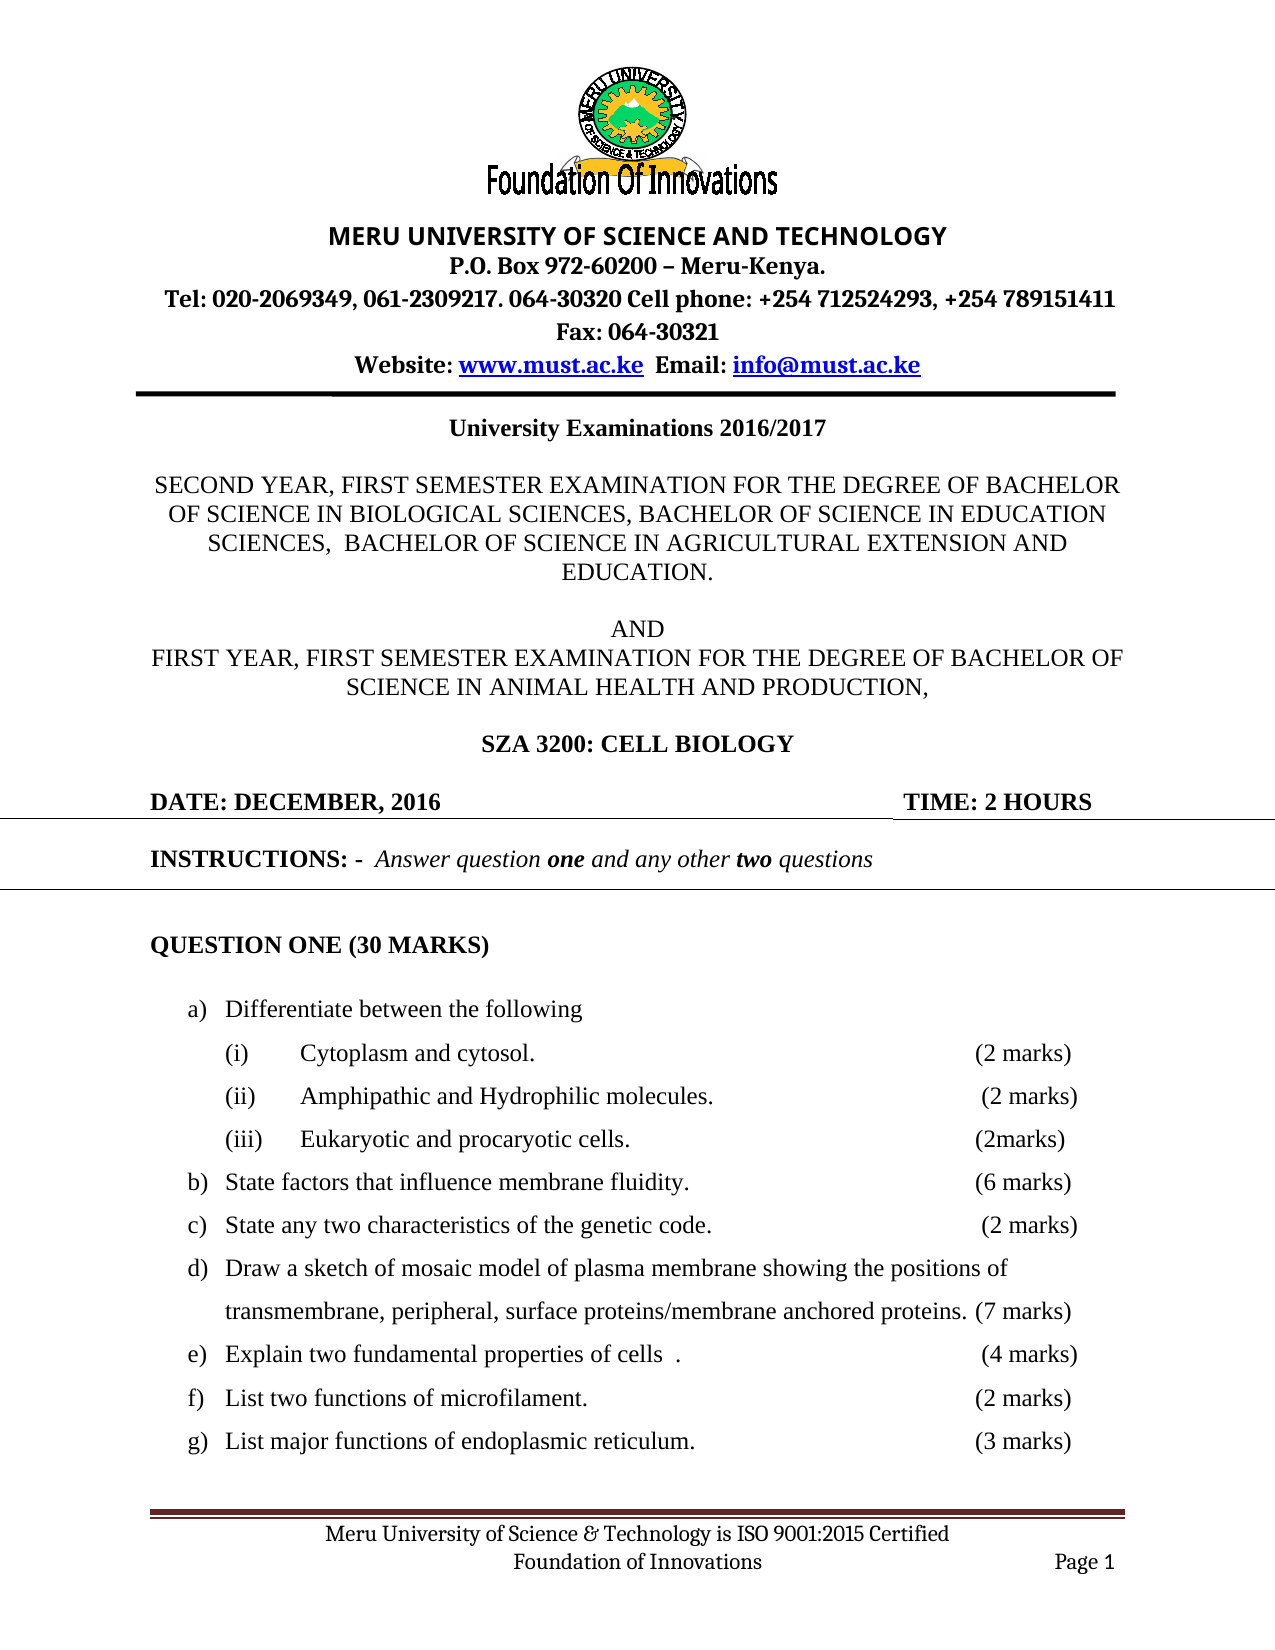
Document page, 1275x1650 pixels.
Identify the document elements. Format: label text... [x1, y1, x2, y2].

picture [586, 175, 593, 184]
list State factors that influence membrane fluidity. (6 marks) [187, 1167, 1125, 1196]
text University Examinations 2016/2017 [150, 413, 1125, 442]
list List two functions of microfilament. (2 marks) [187, 1383, 1125, 1411]
picture [557, 151, 615, 184]
text QUESTION ONE (30 MARKS) [150, 931, 1125, 959]
picture [689, 175, 696, 184]
picture [676, 176, 681, 184]
text Tel: 020-2069349, 061-2309217. 064-30320 Cell phone: +254 712524293, +254 789151411 [150, 285, 1125, 314]
list Eukaryotic and procaryotic cells. (2marks) [225, 1124, 1125, 1153]
text P.O. Box 972-60200 – Meru-Kenya. [150, 252, 1125, 281]
picture [631, 151, 640, 159]
list State any two characteristics of the genetic code. (2 marks) [187, 1210, 1125, 1239]
list Amphipathic and Hydrophilic molecules. (2 marks) [225, 1081, 1125, 1109]
picture [640, 174, 651, 184]
list Explain two fundamental properties of cells . (4 marks) [187, 1339, 1125, 1368]
list Differentiate between the following [187, 994, 1125, 1023]
text AND [150, 614, 1125, 643]
list Draw a sketch of mosaic model of plasma membrane showing the positions of transmembrane, peripheral, surface proteins/membrane anchored proteins. (7 marks) [187, 1253, 1125, 1325]
picture [621, 151, 631, 159]
picture [645, 151, 707, 184]
text Website: www.must.ac.ke Email: info@must.ac.ke [150, 351, 1125, 380]
text MERU UNIVERSITY OF SCIENCE AND TECHNOLOGY [150, 218, 1125, 252]
text SECOND YEAR, FIRST SEMESTER EXAMINATION FOR THE DEGREE OF BACHELOR OF SCIENCE IN BIOLOGICAL SCIENCES, BACHELOR OF SCIENCE IN EDUCATION SCIENCES, BACHELOR OF SCIENCE IN AGRICULTURAL EXTENSION AND EDUCATION. [150, 471, 1125, 586]
picture [661, 175, 667, 184]
picture [557, 175, 564, 182]
text Fax: 064-30321 [150, 318, 1125, 347]
text INSTRUCTIONS: - Answer question one and any other two questions [150, 844, 1125, 873]
picture [669, 174, 673, 184]
picture [621, 176, 631, 184]
text FIRST YEAR, FIRST SEMESTER EXAMINATION FOR THE DEGREE OF BACHELOR OF SCIENCE IN ANIMAL HEALTH AND PRODUCTION, [150, 643, 1125, 701]
picture [601, 175, 606, 184]
list List major functions of endoplasmic reticulum. (3 marks) [187, 1426, 1125, 1454]
text SZA 3200: CELL BIOLOGY [150, 729, 1125, 758]
picture [609, 175, 618, 184]
list Cytoplasm and cytosol. (2 marks) [225, 1038, 1125, 1066]
text DATE: DECEMBER, 2016 TIME: 2 HOURS [150, 787, 1125, 816]
picture [594, 174, 598, 184]
